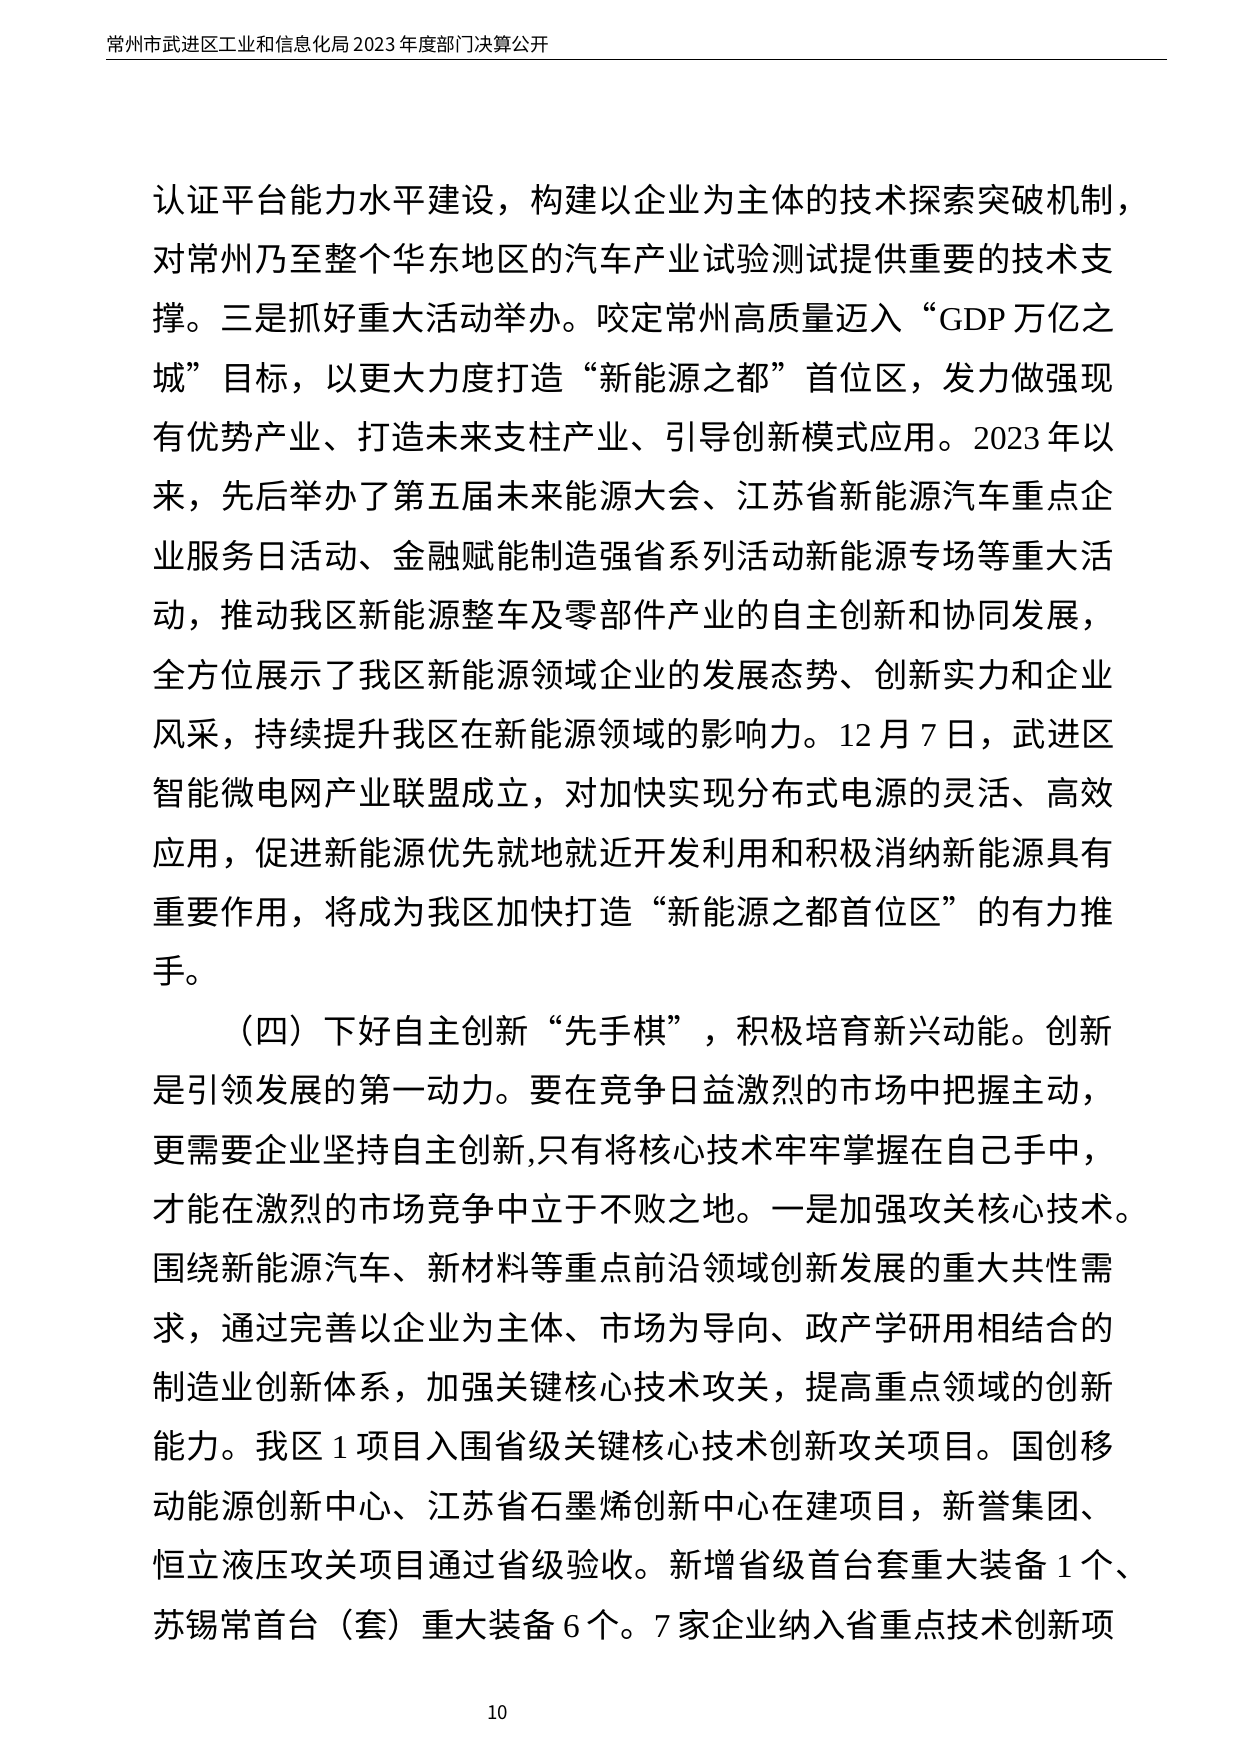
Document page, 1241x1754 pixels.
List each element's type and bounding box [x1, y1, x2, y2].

text [152, 164, 1115, 996]
text [152, 996, 1115, 1649]
